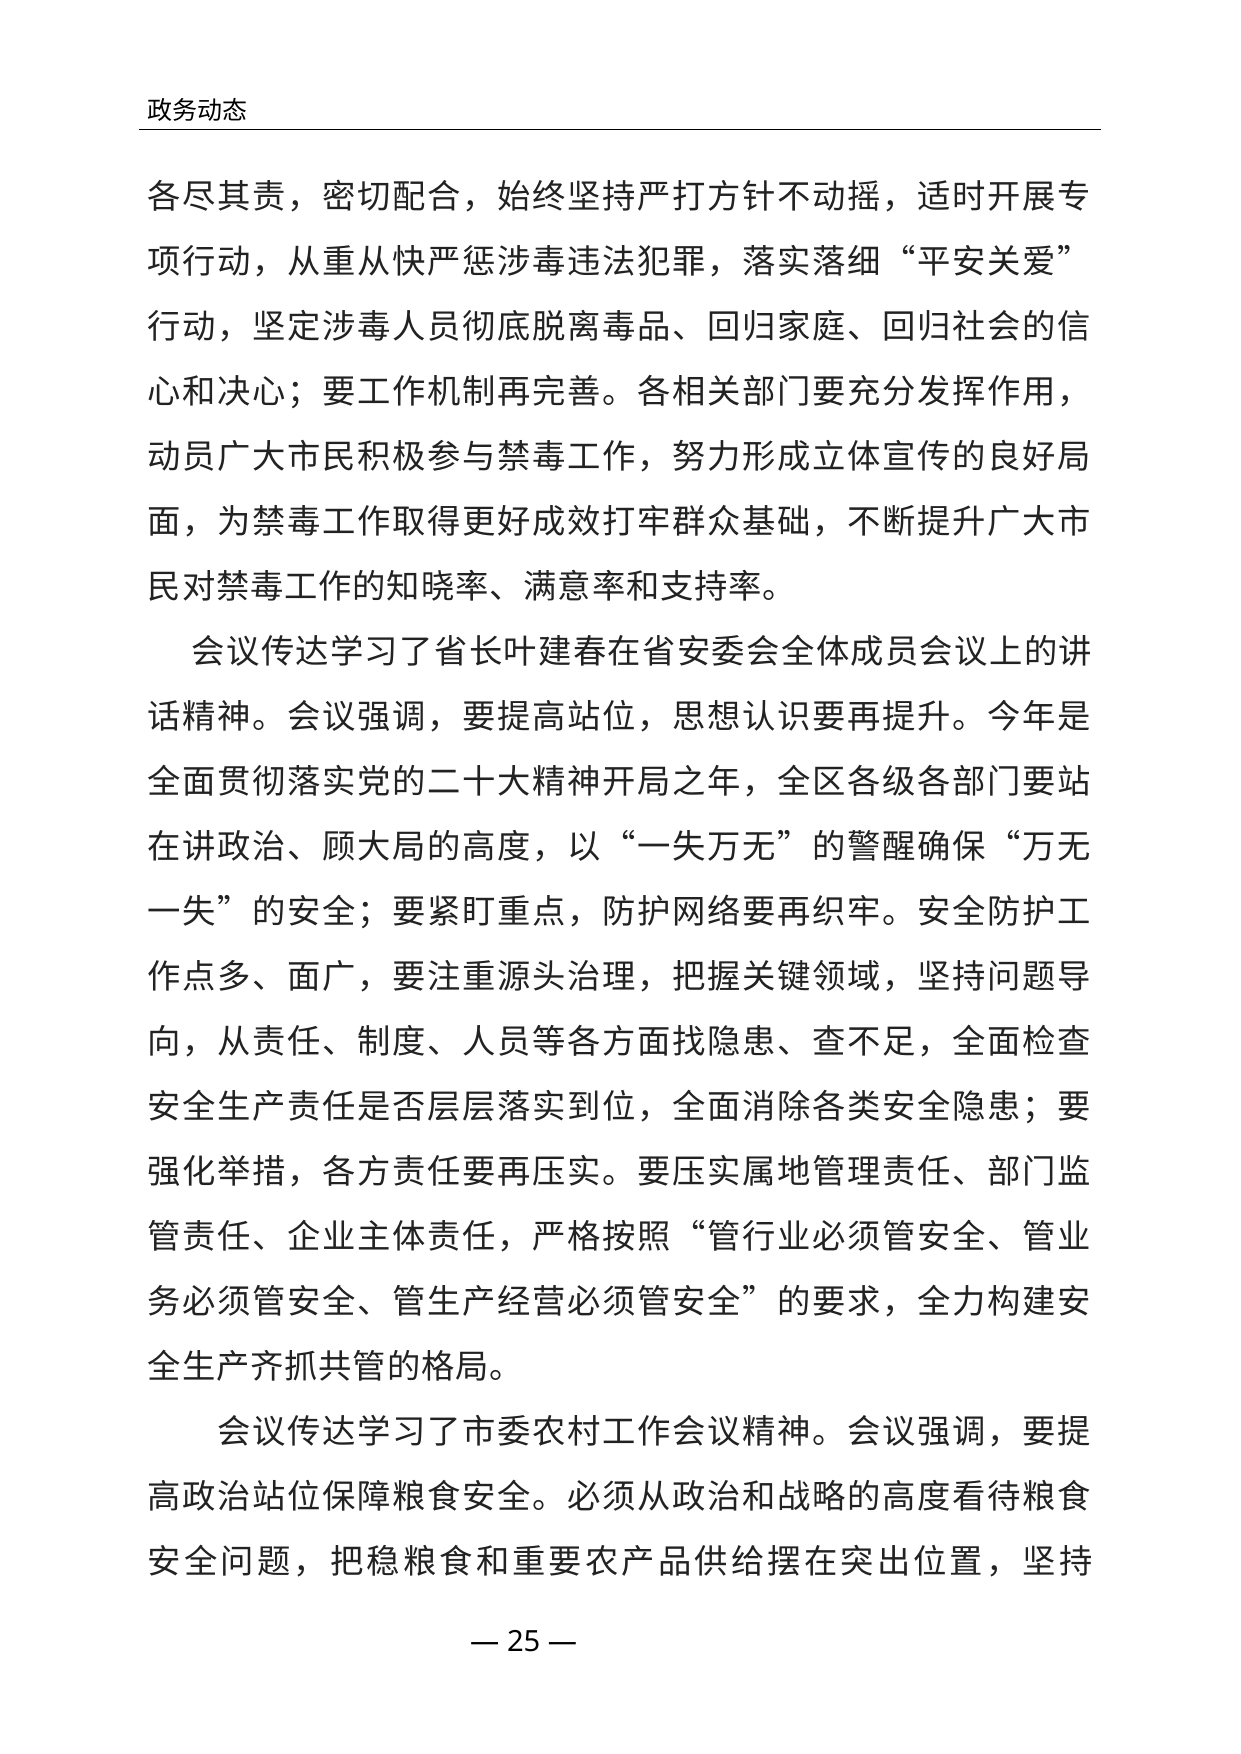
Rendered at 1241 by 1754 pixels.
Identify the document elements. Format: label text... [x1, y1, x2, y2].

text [148, 162, 1093, 617]
text 会议传达学习了省长叶建春在省安委会全体成员会议上的讲话精神。会议强调，要提高站位，思想认识要再提升。今年是全面贯彻落实党的二十大精神开局之年，全区各级各部门要站在讲政治、顾大局的高度，以“一失万无”的警醒确保“万无一失”的安全；要紧盯重点，防护网络要再织牢。安全防护工作点多、面广，要注重源头治理，把握关键领域，坚持问题导向，从责任、制度、人员等各方面找隐患、查不足，全面检查安全生产责任是否层层落实到位，全面消除各类安全隐患；要强化举措，各方责任要再压实。要压实属地管理责任、部门监管责任、企业主体责任，严格按照“管行业必须管安全、管业务必须管安全、管生产经营必须管安全”的要求，全力构建安全生产齐抓共管的格局。 [148, 617, 1093, 1397]
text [148, 1397, 1093, 1592]
